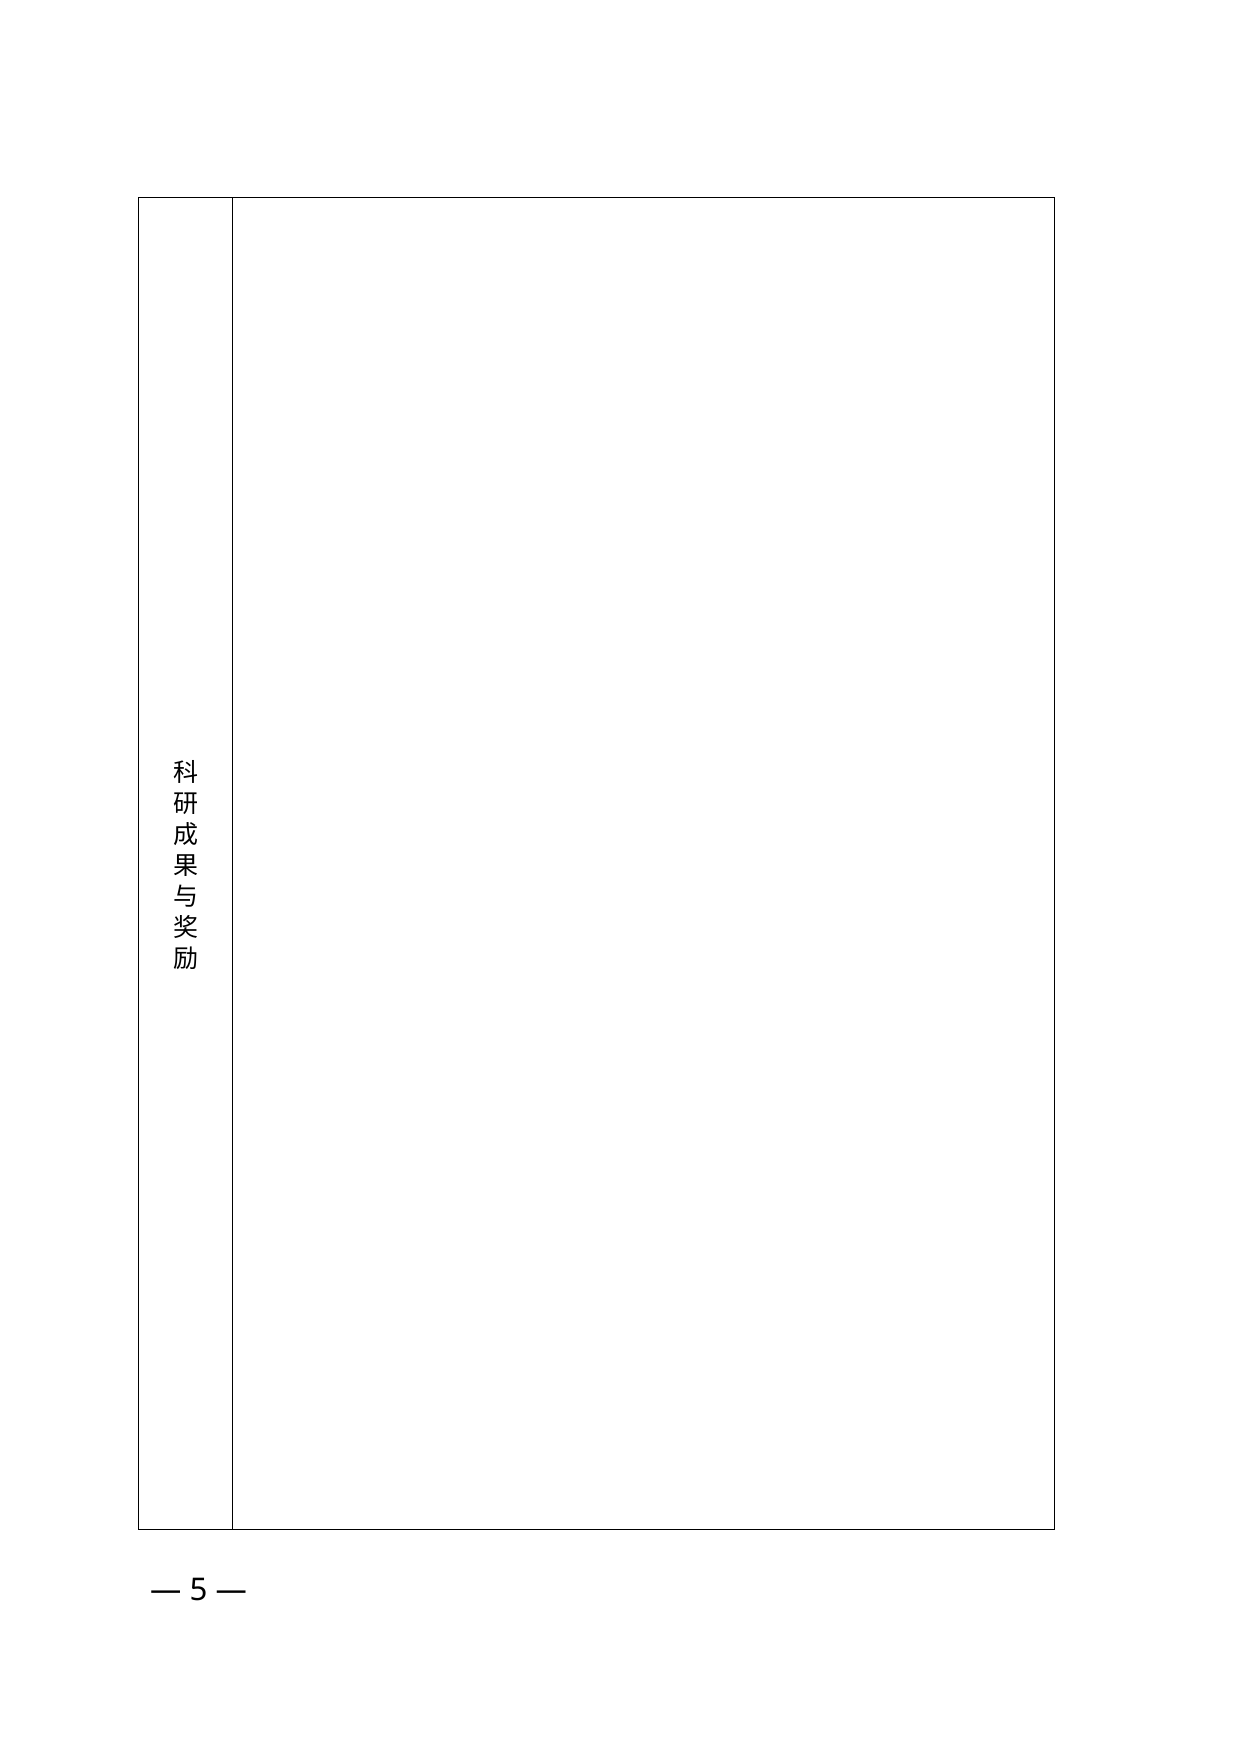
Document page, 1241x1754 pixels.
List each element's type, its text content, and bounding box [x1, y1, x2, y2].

table_cell [233, 198, 1054, 1528]
table_cell 科 研 成 果 与 奖 励 [139, 198, 232, 1528]
